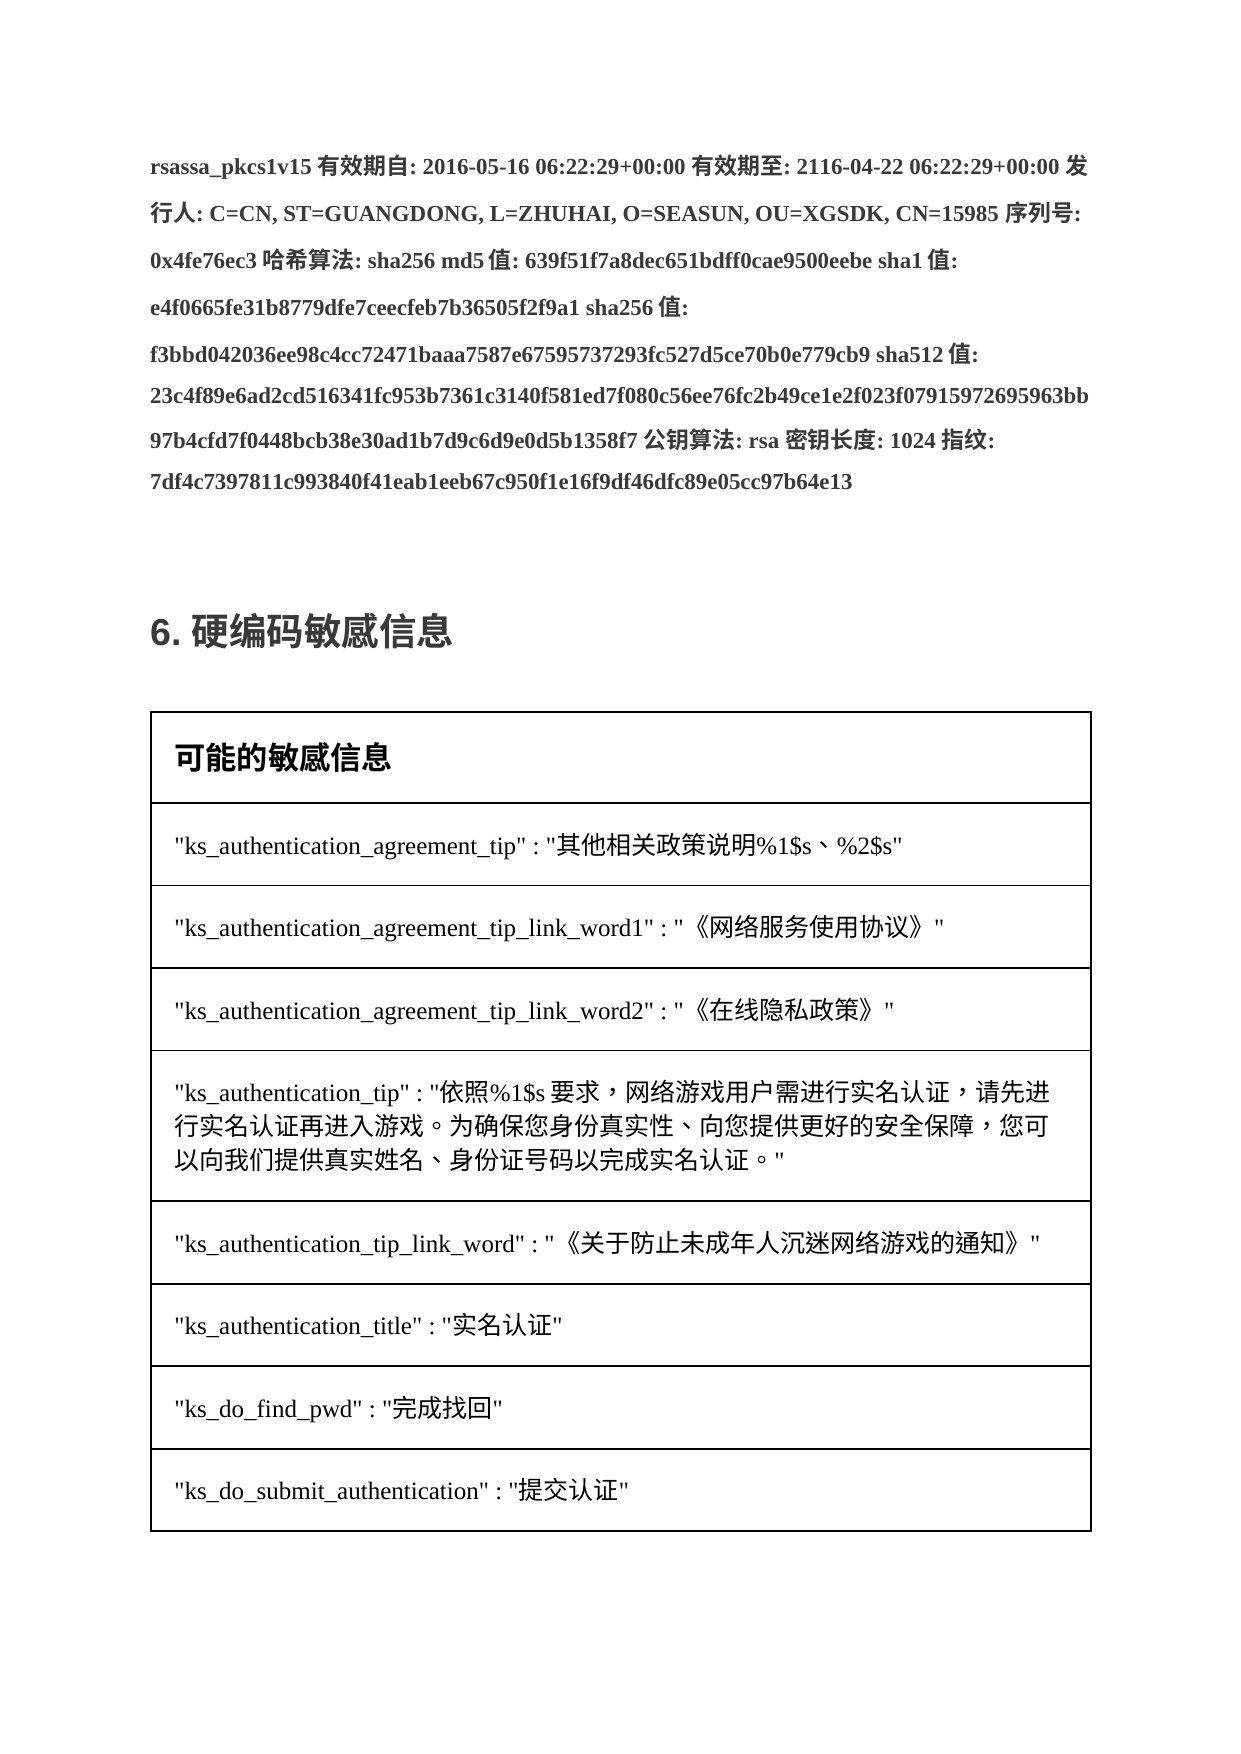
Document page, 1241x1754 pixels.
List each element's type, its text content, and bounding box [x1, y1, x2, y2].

table_cell "ks_do_find_pwd" : "完成找回" [152, 1367, 1090, 1448]
table_cell "ks_authentication_tip" : "依照%1$s要求，网络游戏用户需进行实名认证，请先进行实名认证再进入游戏。为确保您身份真实性、向您提供更好的安全保障，您可以向我们提供真实姓名、身份证号码以完成实名认证。" [152, 1051, 1090, 1200]
subtitle 6. 硬编码敏感信息 [150, 606, 1090, 657]
table_cell "ks_do_submit_authentication" : "提交认证" [152, 1450, 1090, 1530]
table_cell "ks_authentication_title" : "实名认证" [152, 1285, 1090, 1365]
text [150, 150, 1090, 494]
table_cell "ks_authentication_agreement_tip_link_word2" : "《在线隐私政策》" [152, 969, 1090, 1050]
table_cell "ks_authentication_agreement_tip" : "其他相关政策说明%1$s、%2$s" [152, 804, 1090, 885]
table_cell "ks_authentication_tip_link_word" : "《关于防止未成年人沉迷网络游戏的通知》" [152, 1202, 1090, 1283]
table_cell "ks_authentication_agreement_tip_link_word1" : "《网络服务使用协议》" [152, 886, 1090, 967]
table_header 可能的敏感信息 [152, 713, 1090, 802]
